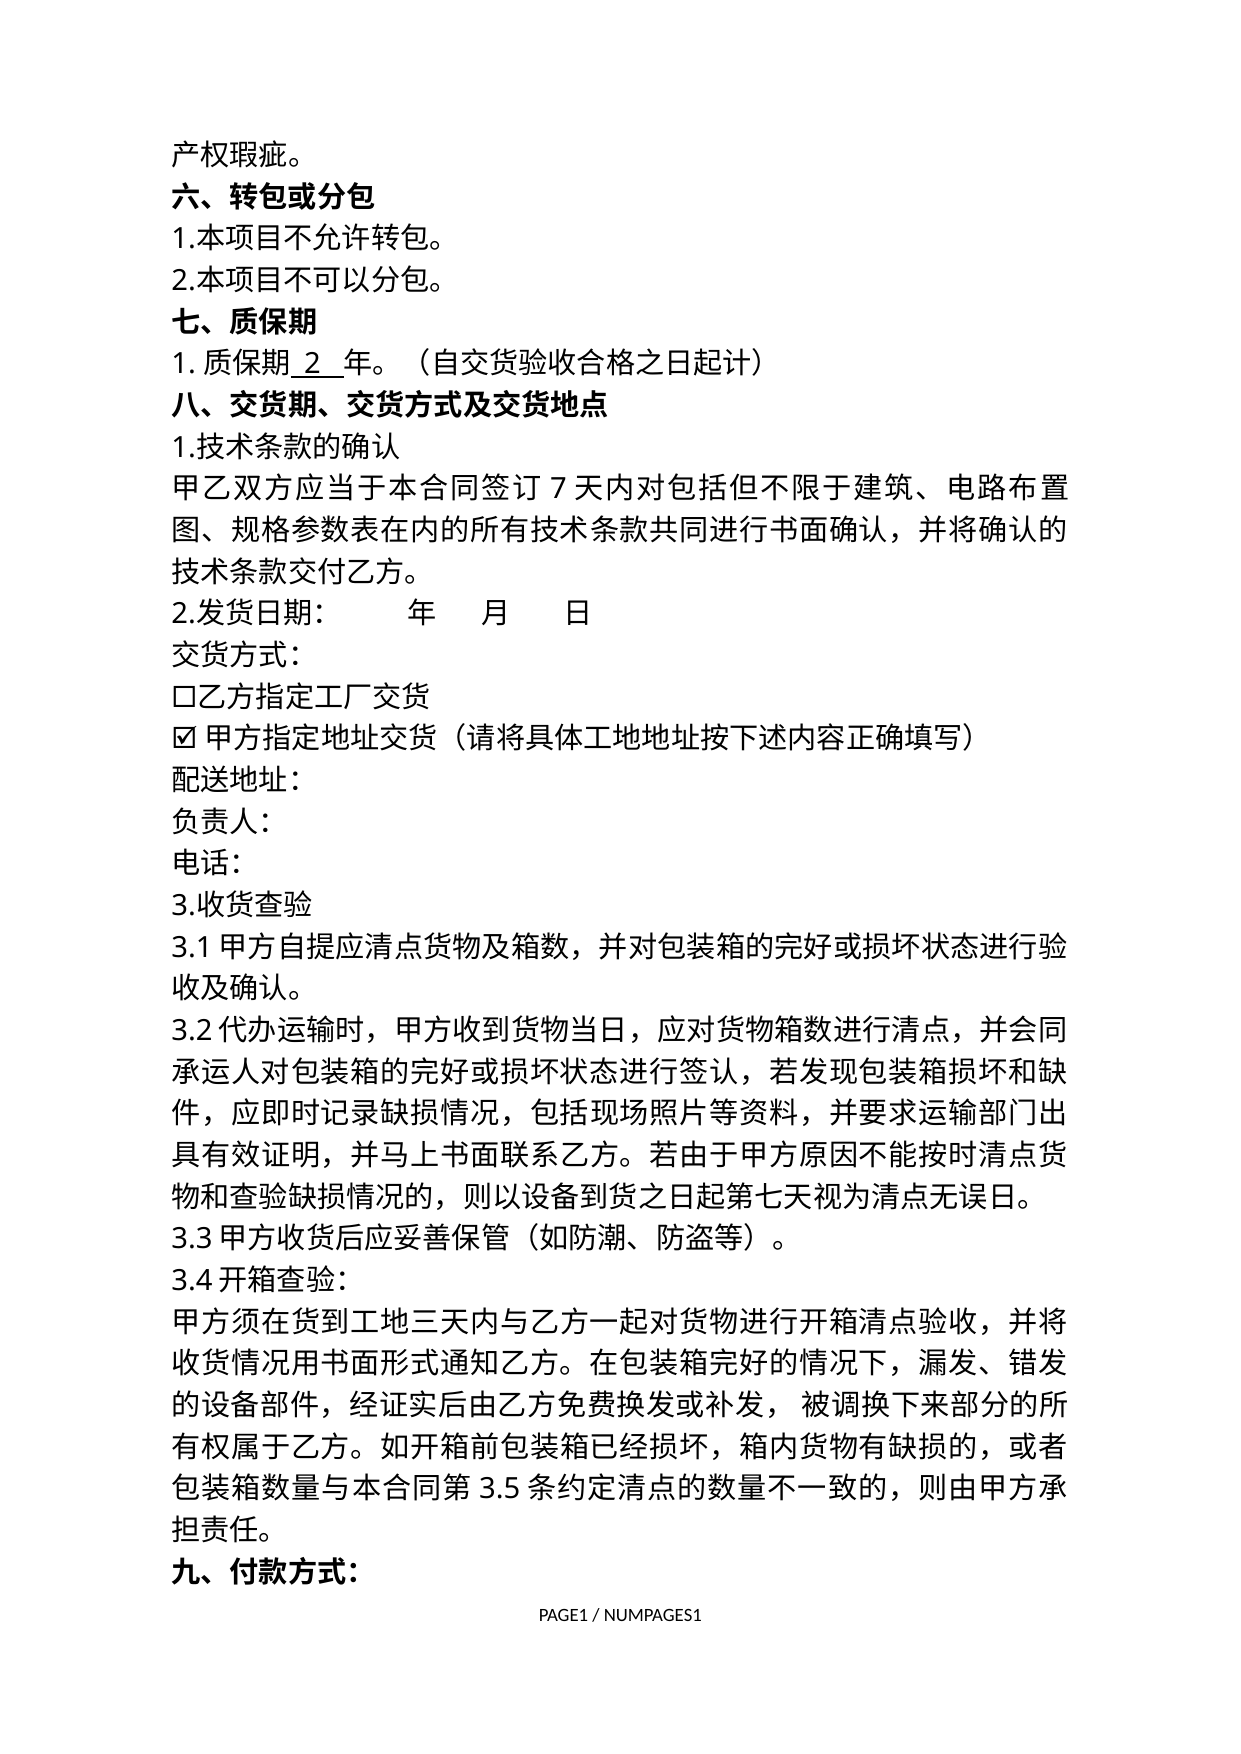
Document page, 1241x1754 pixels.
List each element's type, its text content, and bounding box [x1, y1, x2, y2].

text 3.4开箱查验： [171, 1257, 1069, 1299]
text 电话： [171, 841, 1069, 882]
text 八、交货期、交货方式及交货地点 [171, 382, 1069, 424]
text 六、转包或分包 [171, 174, 1069, 216]
text 甲方须在货到工地三天内与乙方一起对货物进行开箱清点验收，并将收货情况用书面形式通知乙方。在包装箱完好的情况下，漏发、错发的设备部件，经证实后由乙方免费换发或补发， 被调换下来部分的所有权属于乙方。如开箱前包装箱已经损坏，箱内货物有缺损的，或者包装箱数量与本合同第3.5条约定清点的数量不一致的，则由甲方承担责任。 [171, 1299, 1069, 1549]
text 配送地址： [171, 757, 1069, 799]
text 1.技术条款的确认 [171, 424, 1069, 466]
text 九、付款方式： [171, 1549, 1069, 1591]
text 负责人： [171, 799, 1069, 841]
text 2.本项目不可以分包。 [171, 257, 1069, 299]
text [171, 132, 1069, 174]
text 1.本项目不允许转包。 [171, 216, 1069, 257]
text 甲方指定地址交货（请将具体工地地址按下述内容正确填写） [171, 716, 1069, 757]
text 3.收货查验 [171, 882, 1069, 924]
text 交货方式： [171, 632, 1069, 674]
text 1. 质保期 2 年。（自交货验收合格之日起计） [171, 341, 1069, 382]
text 七、质保期 [171, 299, 1069, 341]
text 3.1甲方自提应清点货物及箱数，并对包装箱的完好或损坏状态进行验收及确认。 [171, 924, 1069, 1007]
text 2.发货日期： 年 月 日 [171, 591, 1069, 632]
text 甲乙双方应当于本合同签订7天内对包括但不限于建筑、电路布置图、规格参数表在内的所有技术条款共同进行书面确认，并将确认的技术条款交付乙方。 [171, 466, 1069, 591]
text 乙方指定工厂交货 [171, 674, 1069, 716]
text 3.3甲方收货后应妥善保管（如防潮、防盗等）。 [171, 1216, 1069, 1257]
text 3.2代办运输时，甲方收到货物当日，应对货物箱数进行清点，并会同承运人对包装箱的完好或损坏状态进行签认，若发现包装箱损坏和缺件，应即时记录缺损情况，包括现场照片等资料，并要求运输部门出具有效证明，并马上书面联系乙方。若由于甲方原因不能按时清点货物和查验缺损情况的，则以设备到货之日起第七天视为清点无误日。 [171, 1007, 1069, 1216]
